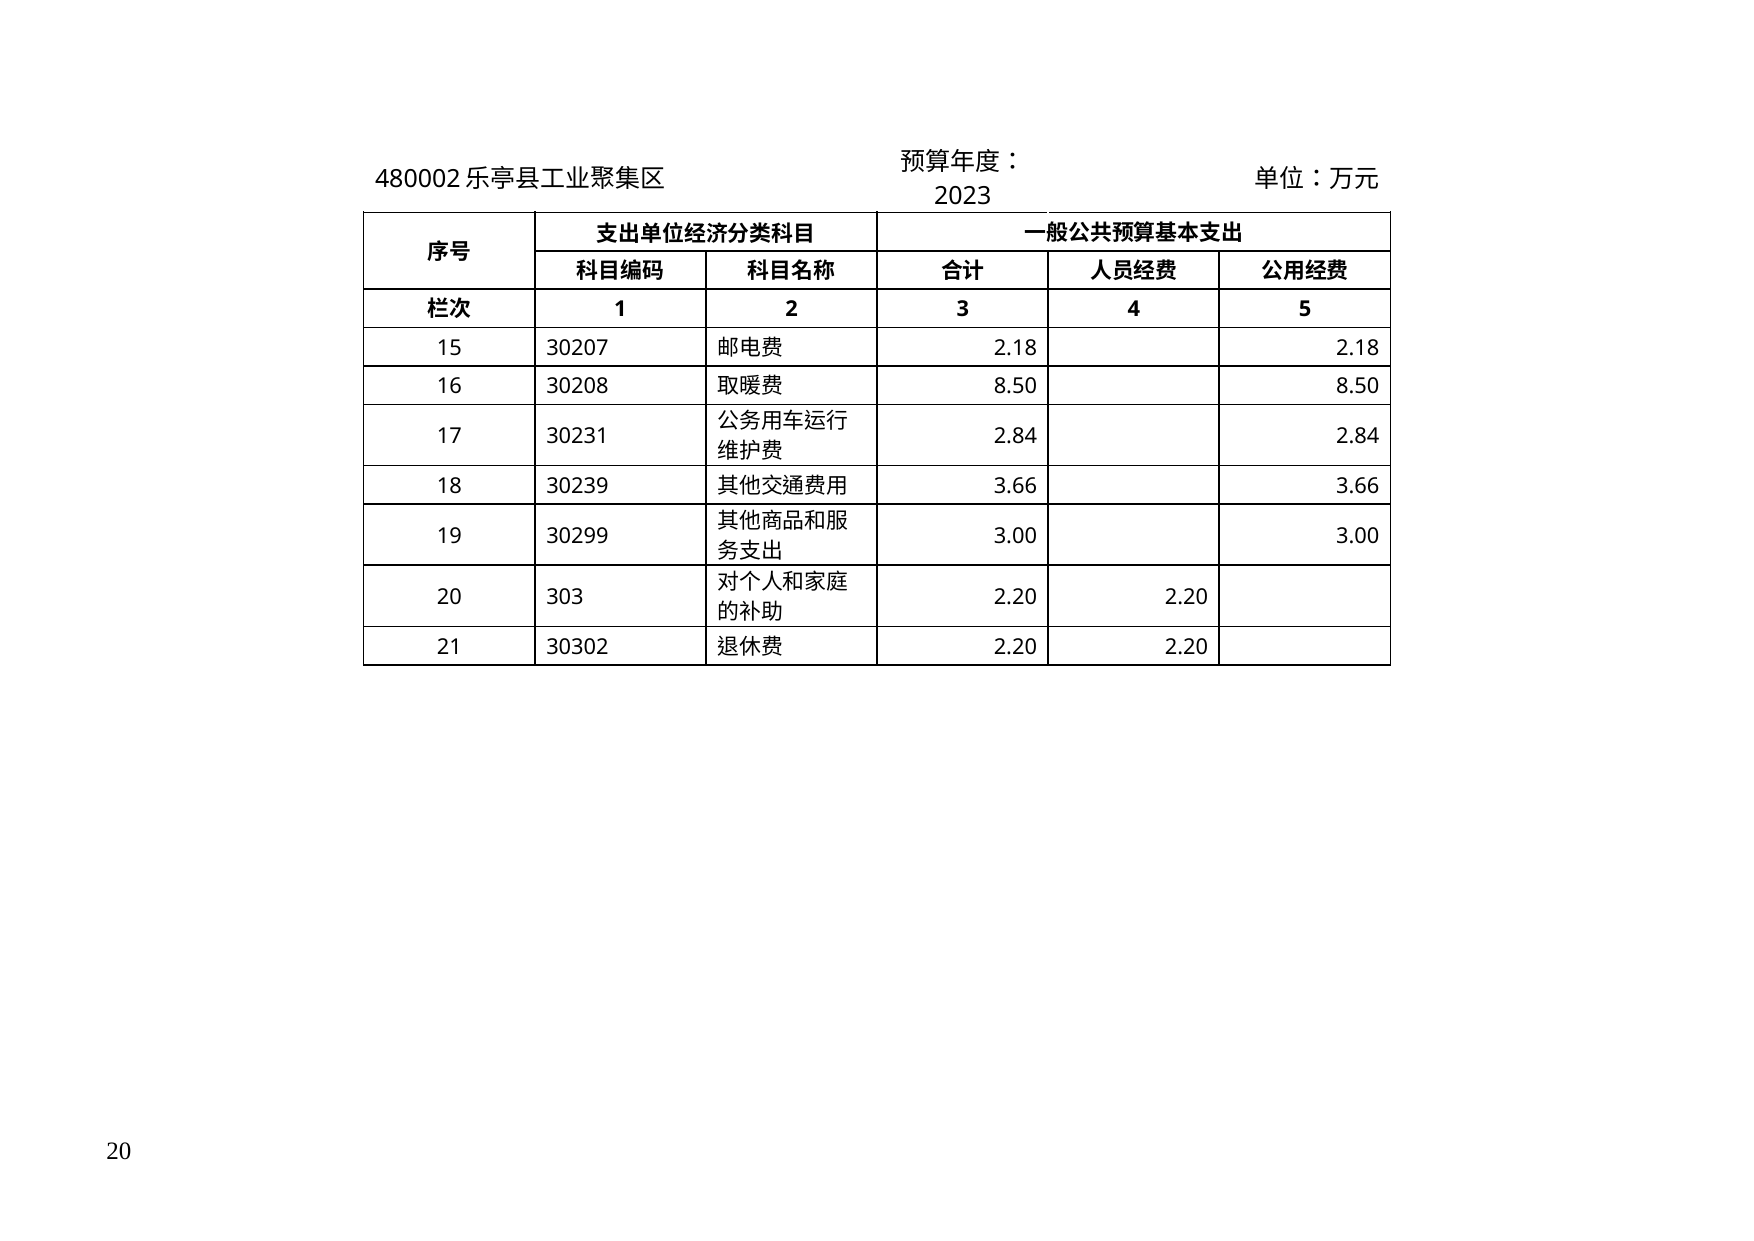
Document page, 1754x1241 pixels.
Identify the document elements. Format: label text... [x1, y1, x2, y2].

table_cell 3.00 [878, 505, 1047, 564]
table_cell 30299 [536, 505, 705, 564]
table_cell 30208 [536, 367, 705, 404]
table_cell 2.20 [1049, 566, 1218, 626]
table_cell 其他商品和服务支出 [707, 505, 876, 564]
table_cell 30231 [536, 405, 705, 465]
table_cell 科目编码 [536, 252, 705, 288]
table_cell 8.50 [878, 367, 1047, 404]
table_cell 退休费 [707, 627, 876, 664]
table_cell 3.66 [878, 466, 1047, 503]
table_cell 人员经费 [1049, 252, 1218, 288]
table_cell 16 [364, 367, 534, 404]
table_cell [1220, 566, 1390, 626]
table_cell 8.50 [1220, 367, 1390, 404]
table_cell 2.20 [878, 627, 1047, 664]
table_cell 21 [364, 627, 534, 664]
table_cell 2.84 [1220, 405, 1390, 465]
table_cell [1049, 367, 1218, 404]
table_cell 邮电费 [707, 328, 876, 365]
table_cell 其他交通费用 [707, 466, 876, 503]
table_cell 15 [364, 328, 534, 365]
table_cell 公用经费 [1220, 252, 1390, 288]
table_cell 2.20 [878, 566, 1047, 626]
table_cell 序号 [364, 213, 534, 288]
table_cell 5 [1220, 290, 1390, 327]
table_cell 20 [364, 566, 534, 626]
table_cell 1 [536, 290, 705, 327]
table_cell 19 [364, 505, 534, 564]
table_cell [1049, 328, 1218, 365]
table_cell 3 [878, 290, 1047, 327]
table_cell [1049, 405, 1218, 465]
table_cell 对个人和家庭的补助 [707, 566, 876, 626]
table_cell 2.20 [1049, 627, 1218, 664]
table_cell 2 [707, 290, 876, 327]
table_cell 30302 [536, 627, 705, 664]
table_header 480002乐亭县工业聚集区 [364, 143, 876, 211]
table_cell 2.18 [878, 328, 1047, 365]
table_header 预算年度：2023 [878, 143, 1047, 211]
table_cell [1220, 627, 1390, 664]
table_cell 公务用车运行维护费 [707, 405, 876, 465]
table_cell 2.84 [878, 405, 1047, 465]
table_cell 30207 [536, 328, 705, 365]
table_cell 3.00 [1220, 505, 1390, 564]
table_cell 支出单位经济分类科目 [536, 213, 876, 250]
table_cell 18 [364, 466, 534, 503]
table_cell 3.66 [1220, 466, 1390, 503]
table_cell 科目名称 [707, 252, 876, 288]
table_cell 30239 [536, 466, 705, 503]
table_cell 4 [1049, 290, 1218, 327]
table_cell 2.18 [1220, 328, 1390, 365]
table_cell 取暖费 [707, 367, 876, 404]
table_cell 17 [364, 405, 534, 465]
table_cell [1049, 505, 1218, 564]
table_header 单位：万元 [1049, 143, 1390, 211]
table_cell 栏次 [364, 290, 534, 327]
table_cell 303 [536, 566, 705, 626]
table_cell 合计 [878, 252, 1047, 288]
table_cell [1049, 466, 1218, 503]
table_cell 一般公共预算基本支出 [878, 213, 1390, 250]
